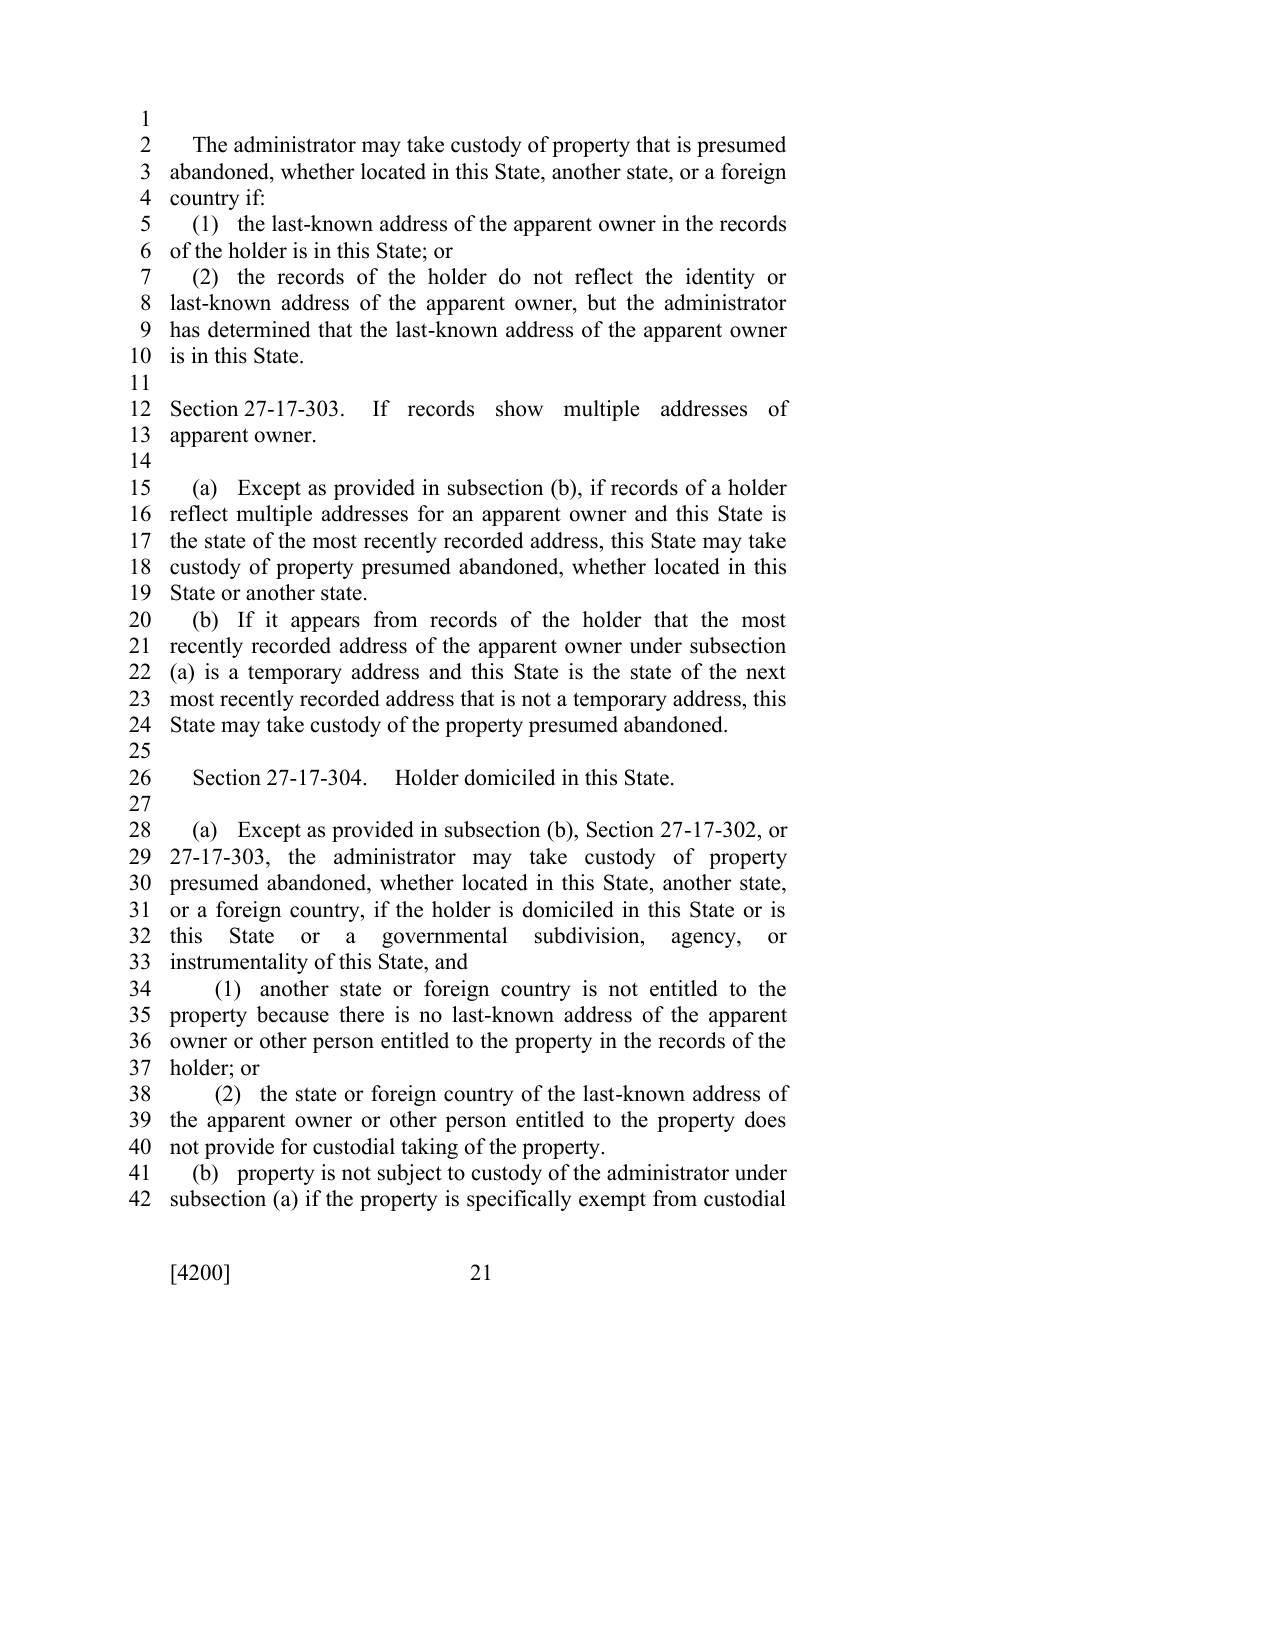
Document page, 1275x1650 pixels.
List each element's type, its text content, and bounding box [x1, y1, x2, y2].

text (1) the last-known address of the apparent owner in the records of the holder is in this State; or [169, 210, 787, 263]
text (a) Except as provided in subsection (b), if records of a holder reflect multiple addresses for an apparent owner and this State is the state of the most recently recorded address, this State may take custody of property presumed abandoned, whether located in this State or another state. [169, 474, 787, 606]
text Section 27-17-304. Holder domiciled in this State. [169, 764, 787, 790]
text (2) the state or foreign country of the last-known address of the apparent owner or other person entitled to the property does not provide for custodial taking of the property. [169, 1080, 787, 1159]
text (1) another state or foreign country is not entitled to the property because there is no last-known address of the apparent owner or other person entitled to the property in the records of the holder; or [169, 975, 787, 1080]
text (b) If it appears from records of the holder that the most recently recorded address of the apparent owner under subsection (a) is a temporary address and this State is the state of the next most recently recorded address that is not a temporary address, this State may take custody of the property presumed abandoned. [169, 606, 787, 737]
text (2) the records of the holder do not reflect the identity or last-known address of the apparent owner, but the administrator has determined that the last-known address of the apparent owner is in this State. [169, 263, 787, 368]
text Section 27-17-303. If records show multiple addresses of apparent owner. [169, 395, 787, 448]
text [169, 1159, 787, 1212]
text (a) Except as provided in subsection (b), Section 27-17-302, or 27-17-303, the administrator may take custody of property presumed abandoned, whether located in this State, another state, or a foreign country, if the holder is domiciled in this State or is this State or a governmental subdivision, agency, or instrumentality of this State, and [169, 817, 787, 975]
text The administrator may take custody of property that is presumed abandoned, whether located in this State, another state, or a foreign country if: [169, 131, 787, 210]
